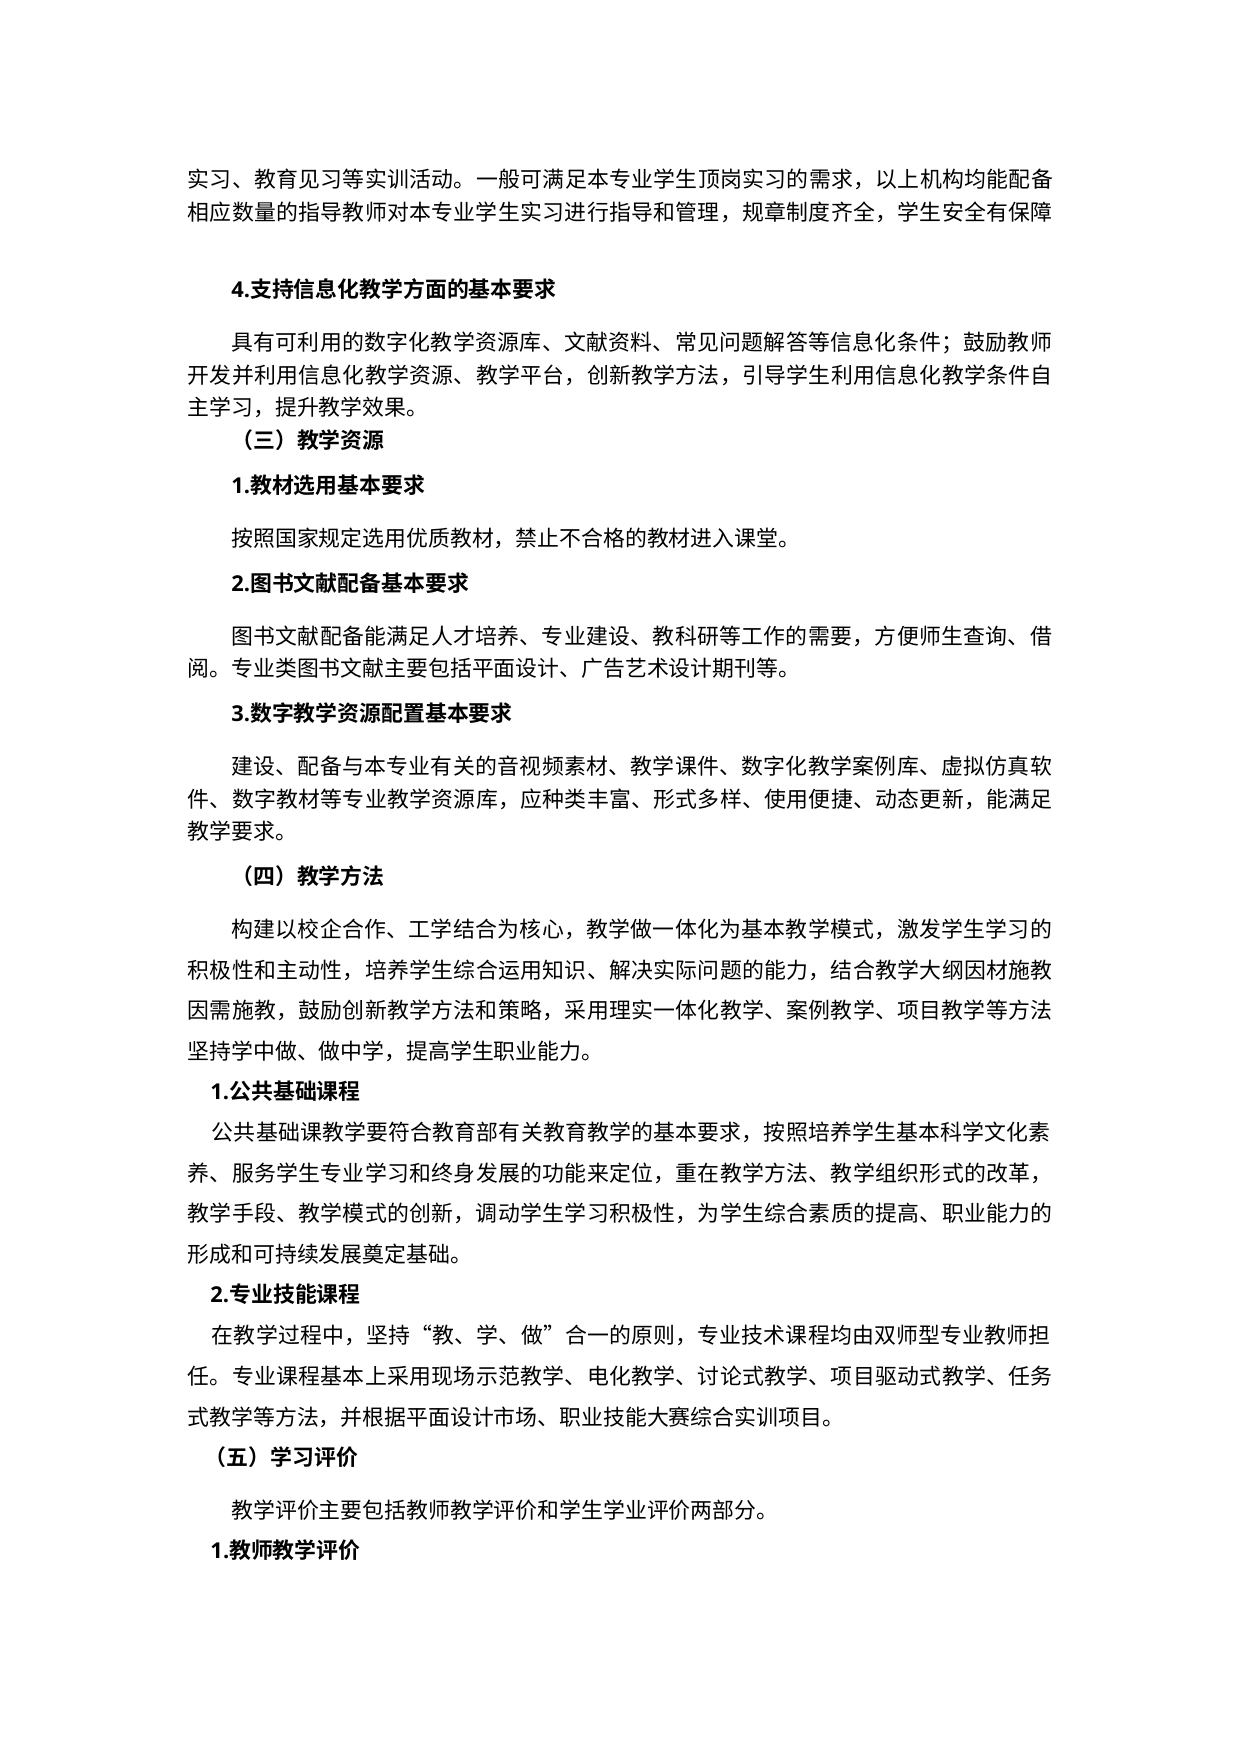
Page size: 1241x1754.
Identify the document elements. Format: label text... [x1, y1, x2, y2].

text 构建以校企合作、工学结合为核心，教学做一体化为基本教学模式，激发学生学习的积极性和主动性，培养学生综合运用知识、解决实际问题的能力，结合教学大纲因材施教、因需施教，鼓励创新教学方法和策略，采用理实一体化教学、案例教学、项目教学等方法，坚持学中做、做中学，提高学生职业能力。 1.公共基础课程 公共基础课教学要符合教育部有关教育教学的基本要求，按照培养学生基本科学文化素养、服务学生专业学习和终身发展的功能来定位，重在教学方法、教学组织形式的改革，教学手段、教学模式的创新，调动学生学习积极性，为学生综合素质的提高、职业能力的形成和可持续发展奠定基础。 2.专业技能课程 在教学过程中，坚持“教、学、做”合一的原则，专业技术课程均由双师型专业教师担任。专业课程基本上采用现场示范教学、电化教学、讨论式教学、项目驱动式教学、任务式教学等方法，并根据平面设计市场、职业技能大赛综合实训项目。 （五）学习评价 [187, 912, 1053, 1472]
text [187, 1493, 1053, 1566]
text 具有可利用的数字化教学资源库、文献资料、常见问题解答等信息化条件；鼓励教师开发并利用信息化教学资源、教学平台，创新教学方法，引导学生利用信息化教学条件自主学习，提升教学效果。 [187, 325, 1053, 422]
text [187, 162, 1053, 259]
text 建设、配备与本专业有关的音视频素材、教学课件、数字化教学案例库、虚拟仿真软件、数字教材等专业教学资源库，应种类丰富、形式多样、使用便捷、动态更新，能满足教学要求。 [187, 749, 1053, 846]
text （三）教学资源 [231, 422, 1053, 455]
text 4.支持信息化教学方面的基本要求 [187, 272, 1053, 304]
text 3.数字教学资源配置基本要求 [187, 696, 1053, 728]
text 1.教材选用基本要求 [187, 467, 1053, 500]
text （四）教学方法 [187, 859, 1053, 891]
text 按照国家规定选用优质教材，禁止不合格的教材进入课堂。 [187, 520, 1053, 553]
text 图书文献配备能满足人才培养、专业建设、教科研等工作的需要，方便师生查询、借阅。专业类图书文献主要包括平面设计、广告艺术设计期刊等。 [187, 618, 1053, 683]
text 2.图书文献配备基本要求 [187, 565, 1053, 598]
